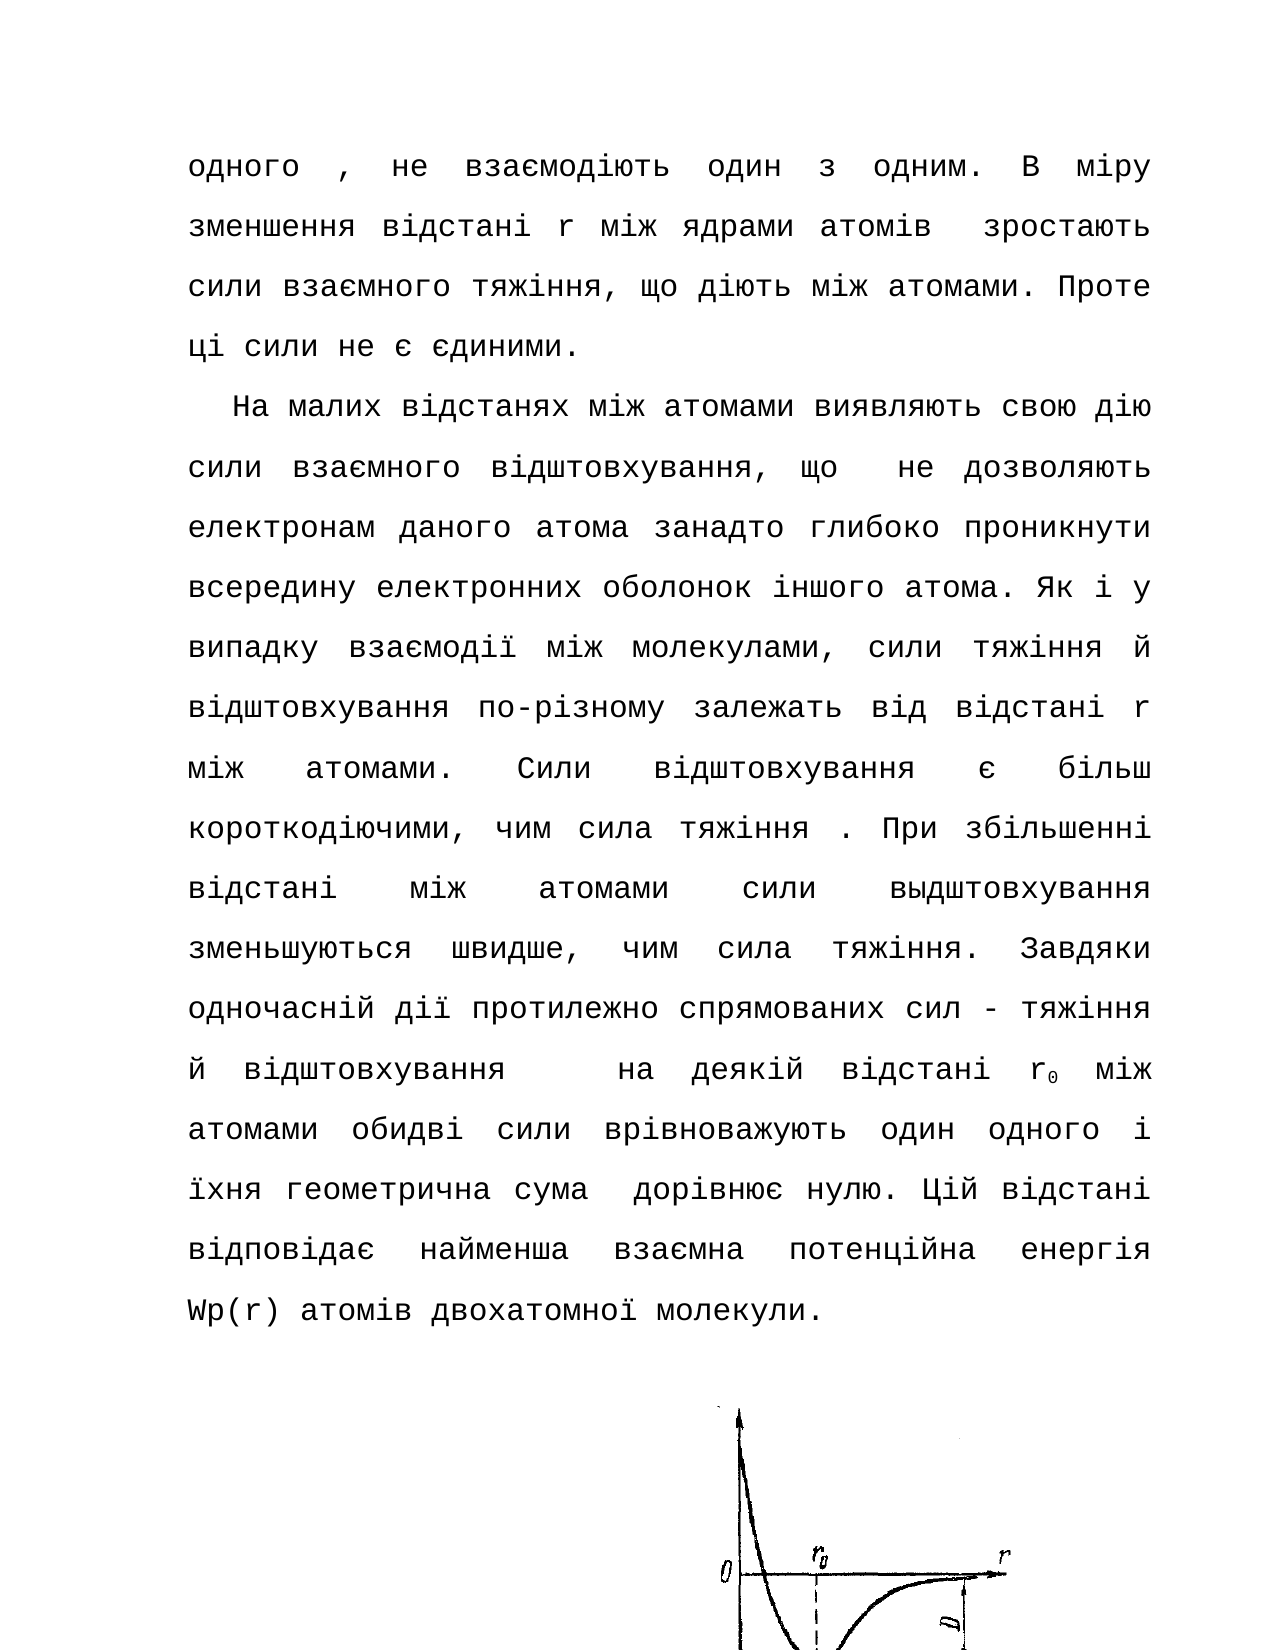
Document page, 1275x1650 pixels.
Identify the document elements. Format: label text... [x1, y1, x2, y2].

picture [715, 1406, 1013, 1650]
text На малих відстанях між атомами виявляють свою дію сили взаємного відштовхування, що не дозволяють електронам даного атома занадто глибоко проникнути всередину електронних оболонок іншого атома. Як і у випадку взаємодії між молекулами, сили тяжіння й відштовхування по-різному залежать від відстані r між атомами. Сили відштовхування є більш короткодіючими, чим сила тяжіння . При збільшенні відстані між атомами сили выдштовхування зменьшуються швидше, чим сила тяжіння. Завдяки одночасній дії протилежно спрямованих сил - тяжіння й відштовхування на деякій відстані r0 між атомами обидві сили врівноважують один одного і їхня геометрична сума дорівнює нулю. Цій відстані відповідає найменша взаємна потенційна енергія Wp(r) атомів двохатомної молекули. [187, 391, 1152, 1329]
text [187, 150, 1152, 366]
